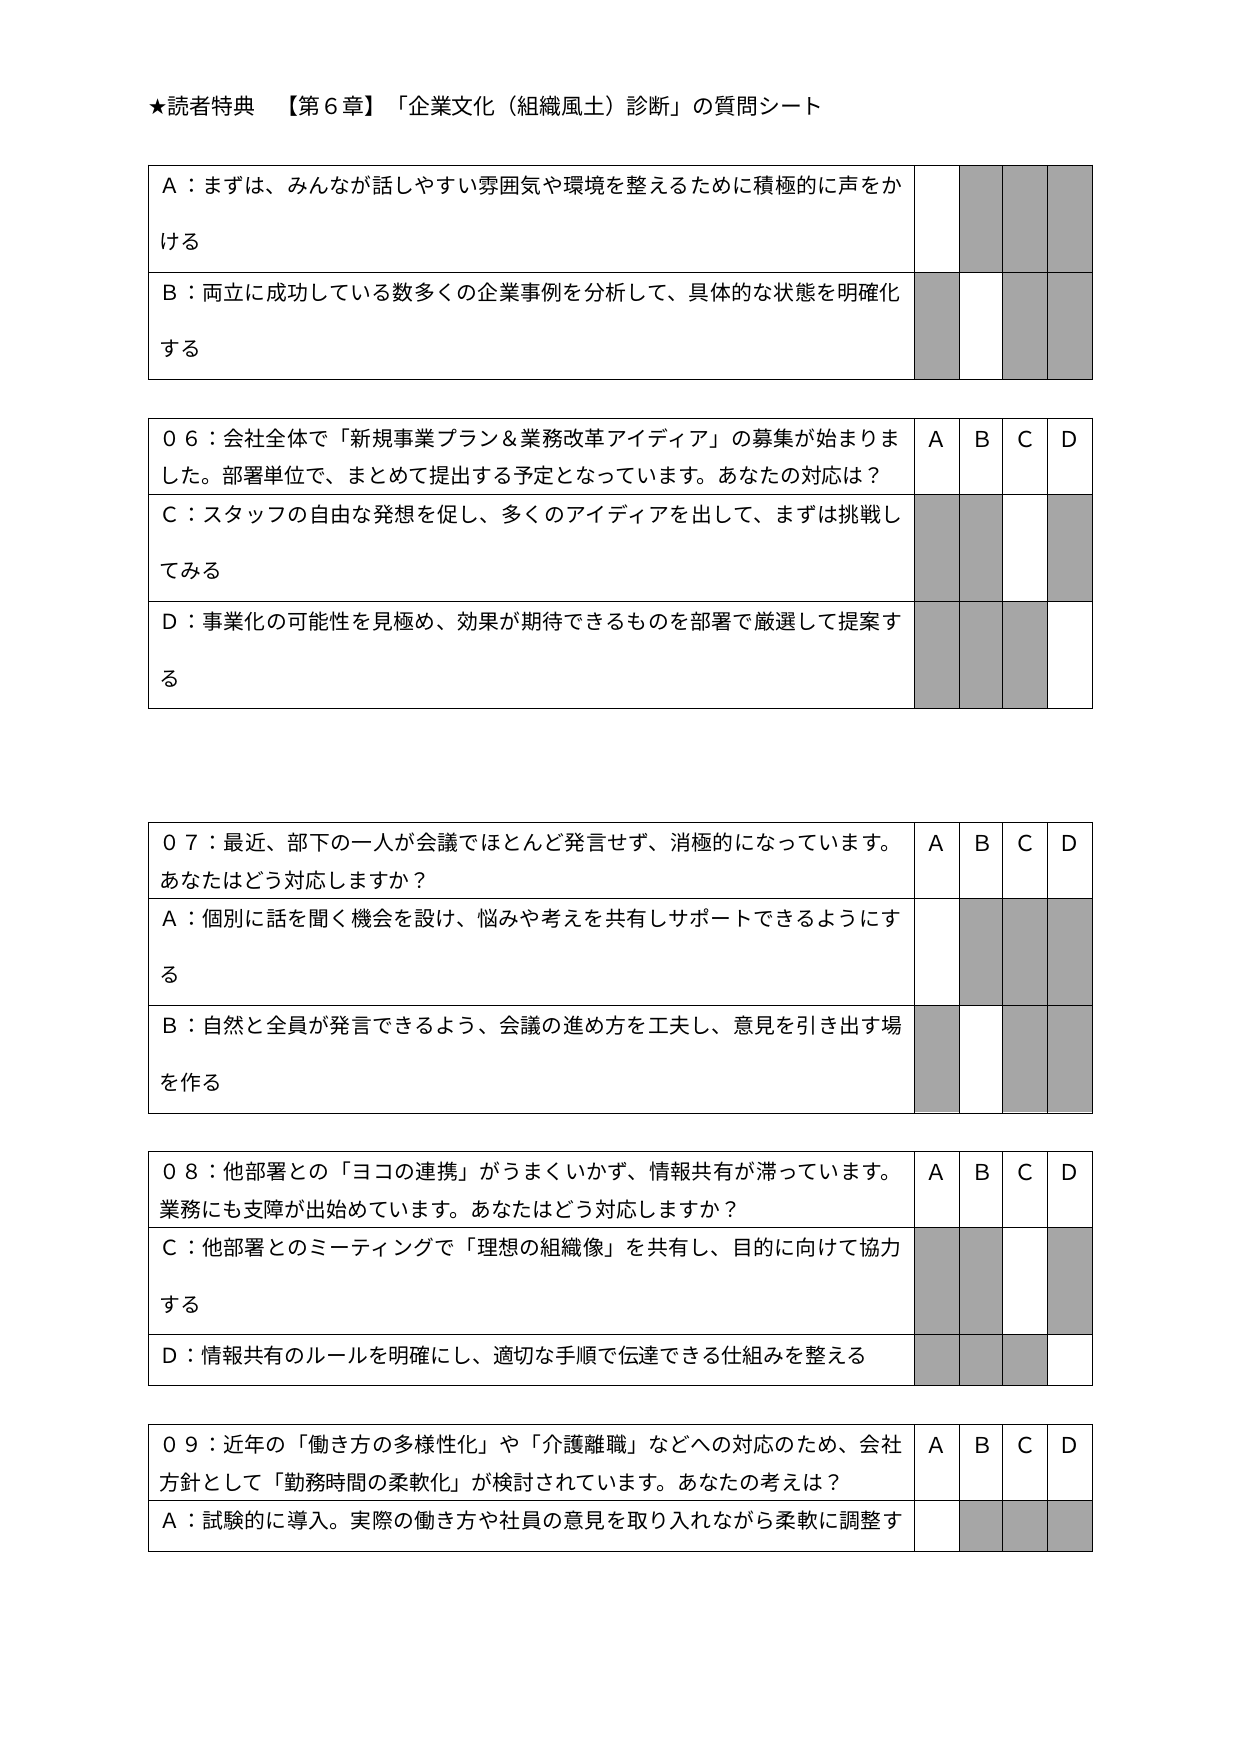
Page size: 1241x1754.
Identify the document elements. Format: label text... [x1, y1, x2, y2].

table_cell [1048, 273, 1092, 379]
table_cell Ｂ：両立に成功している数多くの企業事例を分析して、具体的な状態を明確化する [149, 273, 914, 379]
table_cell [1048, 899, 1092, 1005]
table_header Ｂ [960, 419, 1002, 494]
table_header Ａ [915, 1152, 959, 1227]
table_cell [1003, 602, 1047, 708]
table_cell Ｂ：自然と全員が発言できるよう、会議の進め方を工夫し、意見を引き出す場を作る [149, 1006, 914, 1112]
table_header ０７：最近、部下の一人が会議でほとんど発言せず、消極的になっています。あなたはどう対応しますか？ [149, 823, 914, 898]
table_header Ｄ [1048, 1152, 1092, 1227]
table_header Ａ [915, 419, 959, 494]
table_cell [1003, 166, 1047, 272]
table_header Ｃ [1003, 419, 1047, 494]
table_header Ｄ [1048, 1425, 1092, 1500]
table_cell [1048, 1335, 1092, 1385]
table_cell [960, 166, 1002, 272]
table_cell [915, 1006, 959, 1112]
table_header Ｃ [1003, 1152, 1047, 1227]
table_header Ａ [915, 1425, 959, 1500]
table_header Ｄ [1048, 823, 1092, 898]
table_cell [915, 495, 959, 601]
table_cell [1003, 1501, 1047, 1551]
table_header Ｂ [960, 1425, 1002, 1500]
table_cell [915, 273, 959, 379]
table_cell [915, 1335, 959, 1385]
table_cell [1048, 602, 1092, 708]
table_cell [1003, 273, 1047, 379]
table_header ０６：会社全体で「新規事業プラン＆業務改革アイディア」の募集が始まりました。部署単位で、まとめて提出する予定となっています。あなたの対応は？ [149, 419, 914, 494]
table_cell [960, 1006, 1002, 1112]
table_cell [960, 899, 1002, 1005]
table_cell Ａ：まずは、みんなが話しやすい雰囲気や環境を整えるために積極的に声をかける [149, 166, 914, 272]
table_cell [1003, 1006, 1047, 1112]
table_cell [1003, 495, 1047, 601]
table_cell [1048, 166, 1092, 272]
table_cell [960, 602, 1002, 708]
table_cell [915, 899, 959, 1005]
table_cell Ｃ：スタッフの自由な発想を促し、多くのアイディアを出して、まずは挑戦してみる [149, 495, 914, 601]
table_cell Ａ：個別に話を聞く機会を設け、悩みや考えを共有しサポートできるようにする [149, 899, 914, 1005]
table_cell [915, 602, 959, 708]
table_cell [960, 273, 1002, 379]
table_cell Ｄ：情報共有のルールを明確にし、適切な手順で伝達できる仕組みを整える [149, 1335, 914, 1385]
table_header Ｂ [960, 1152, 1002, 1227]
table_cell [960, 1501, 1002, 1551]
table_cell [960, 1228, 1002, 1334]
table_cell [1048, 1501, 1092, 1551]
table_header Ａ [915, 823, 959, 898]
table_cell Ｃ：他部署とのミーティングで「理想の組織像」を共有し、目的に向けて協力する [149, 1228, 914, 1334]
table_cell [960, 1335, 1002, 1385]
table_header Ｃ [1003, 823, 1047, 898]
table_cell [1048, 1006, 1092, 1112]
table_cell [915, 1228, 959, 1334]
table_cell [149, 1501, 914, 1551]
table_header Ｃ [1003, 1425, 1047, 1500]
table_cell Ｄ：事業化の可能性を見極め、効果が期待できるものを部署で厳選して提案する [149, 602, 914, 708]
table_cell [915, 166, 959, 272]
table_cell [1048, 495, 1092, 601]
table_cell [1003, 1228, 1047, 1334]
table_cell [1003, 899, 1047, 1005]
table_cell [1003, 1335, 1047, 1385]
table_header Ｂ [960, 823, 1002, 898]
table_cell [960, 495, 1002, 601]
table_header ０８：他部署との「ヨコの連携」がうまくいかず、情報共有が滞っています。業務にも支障が出始めています。あなたはどう対応しますか？ [149, 1152, 914, 1227]
table_header Ｄ [1048, 419, 1092, 494]
table_cell [915, 1501, 959, 1551]
table_header ０９：近年の「働き方の多様性化」や「介護離職」などへの対応のため、会社方針として「勤務時間の柔軟化」が検討されています。あなたの考えは？ [149, 1425, 914, 1500]
table_cell [1048, 1228, 1092, 1334]
